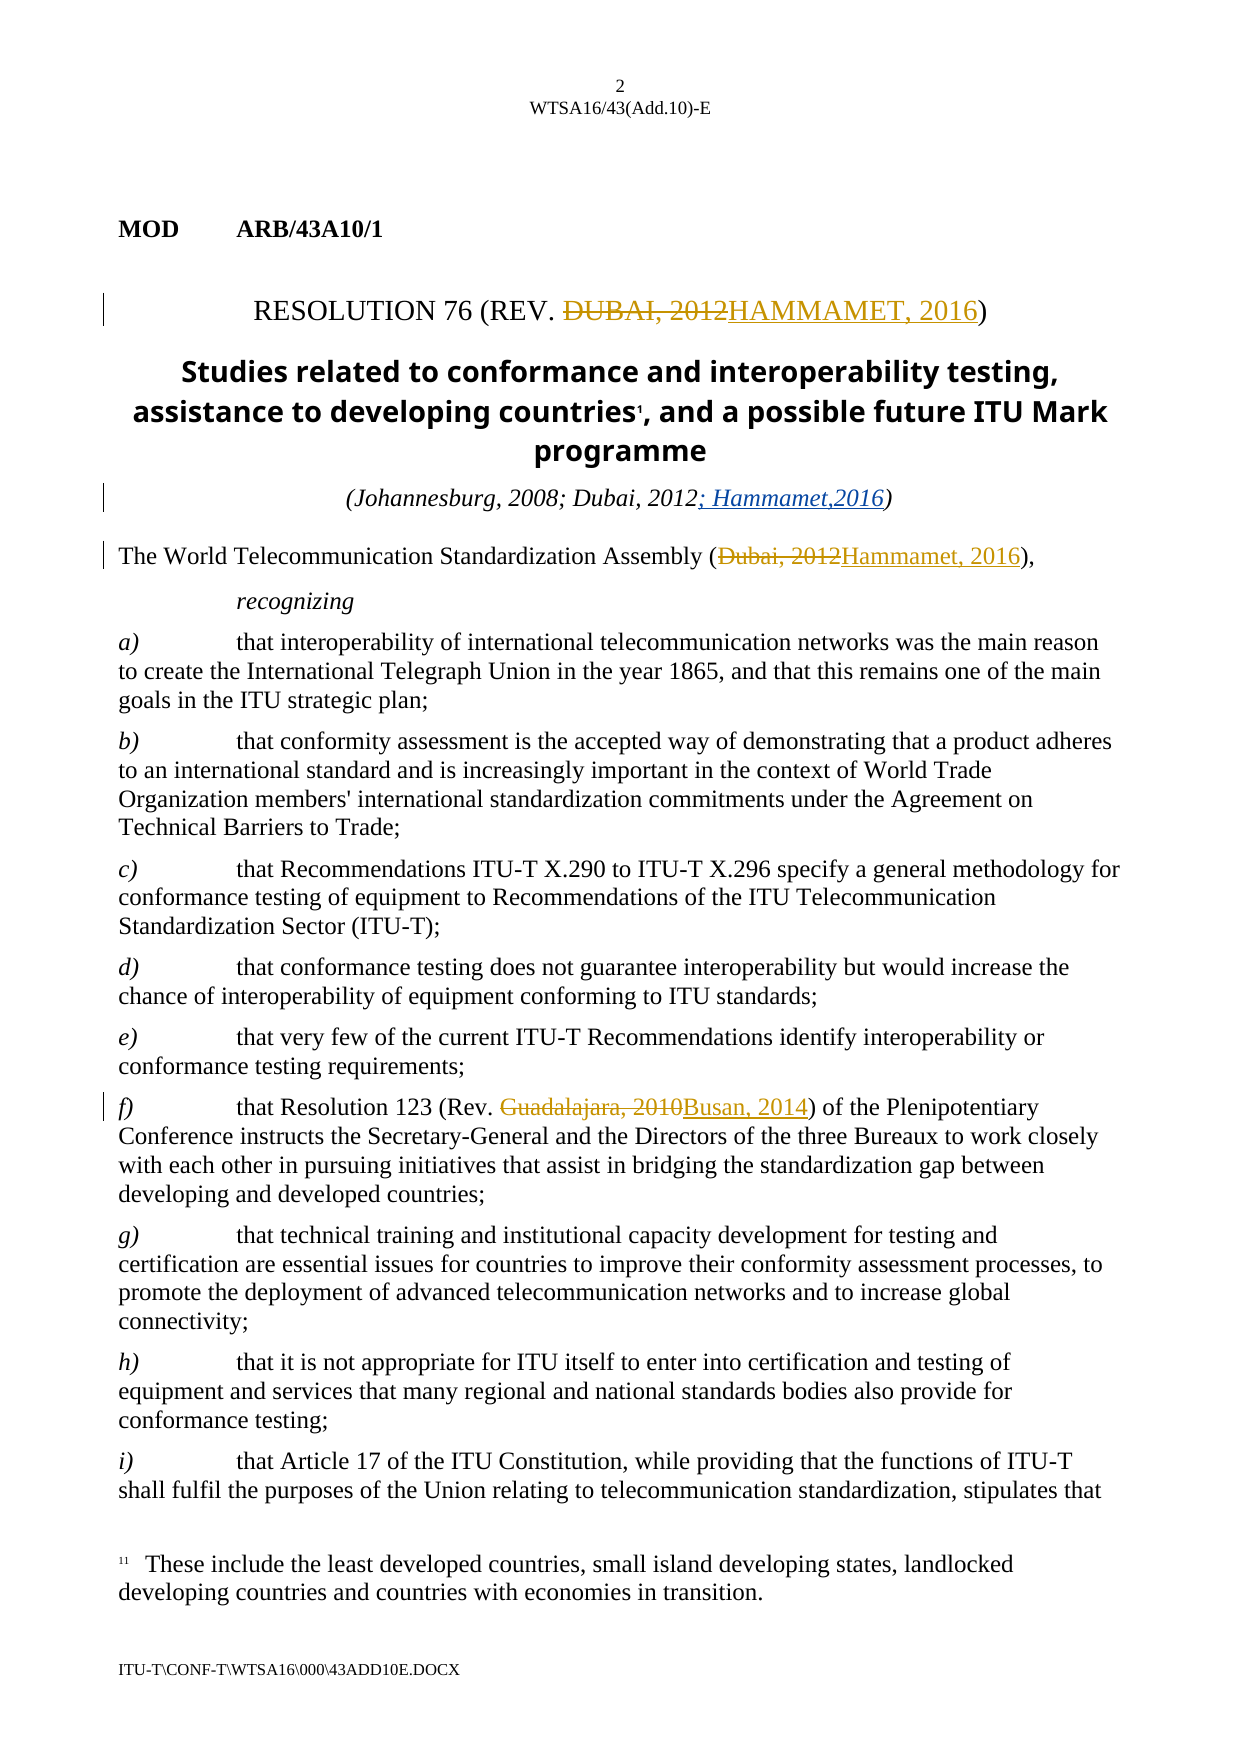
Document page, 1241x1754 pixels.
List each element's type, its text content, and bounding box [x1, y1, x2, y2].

text Studies related to conformance and interoperability testing, assistance to developing countries1, and a possible future ITU Mark programme [118, 351, 1122, 470]
text h) that it is not appropriate for ITU itself to enter into certification and testing of equipment and services that many regional and national standards bodies also provide for conformance testing; [118, 1347, 1122, 1434]
text MOD ARB/43A10/1 [118, 214, 1122, 243]
text The World Telecommunication Standardization Assembly (), [118, 541, 1122, 569]
text recognizing [236, 586, 1122, 615]
text f) that Resolution 123 (Rev. ) of the Plenipotentiary Conference instructs the Secretary-General and the Directors of the three Bureaux to work closely with each other in pursuing initiatives that assist in bridging the standardization gap between developing and developed countries; [118, 1092, 1122, 1207]
text a) that interoperability of international telecommunication networks was the main reason to create the International Telegraph Union in the year 1865, and that this remains one of the main goals in the ITU strategic plan; [118, 627, 1122, 714]
text d) that conformance testing does not guarantee interoperability but would increase the chance of interoperability of equipment conforming to ITU standards; [118, 952, 1122, 1010]
text RESOLUTION 76 (REV. ) [118, 293, 1122, 326]
text b) that conformity assessment is the accepted way of demonstrating that a product adheres to an international standard and is increasingly important in the context of World Trade Organization members' international standardization commitments under the Agreement on Technical Barriers to Trade; [118, 726, 1122, 841]
text e) that very few of the current ITU-T Recommendations identify interoperability or conformance testing requirements; [118, 1022, 1122, 1080]
text (Johannesburg, 2008; Dubai, 2012) [118, 483, 1122, 512]
text g) that technical training and institutional capacity development for testing and certification are essential issues for countries to improve their conformity assessment processes, to promote the deployment of advanced telecommunication networks and to increase global connectivity; [118, 1220, 1122, 1335]
text c) that Recommendations ITU-T X.290 to ITU-T X.296 specify a general methodology for conformance testing of equipment to Recommendations of the ITU Telecommunication Standardization Sector (ITU-T); [118, 854, 1122, 940]
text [118, 1446, 1122, 1504]
